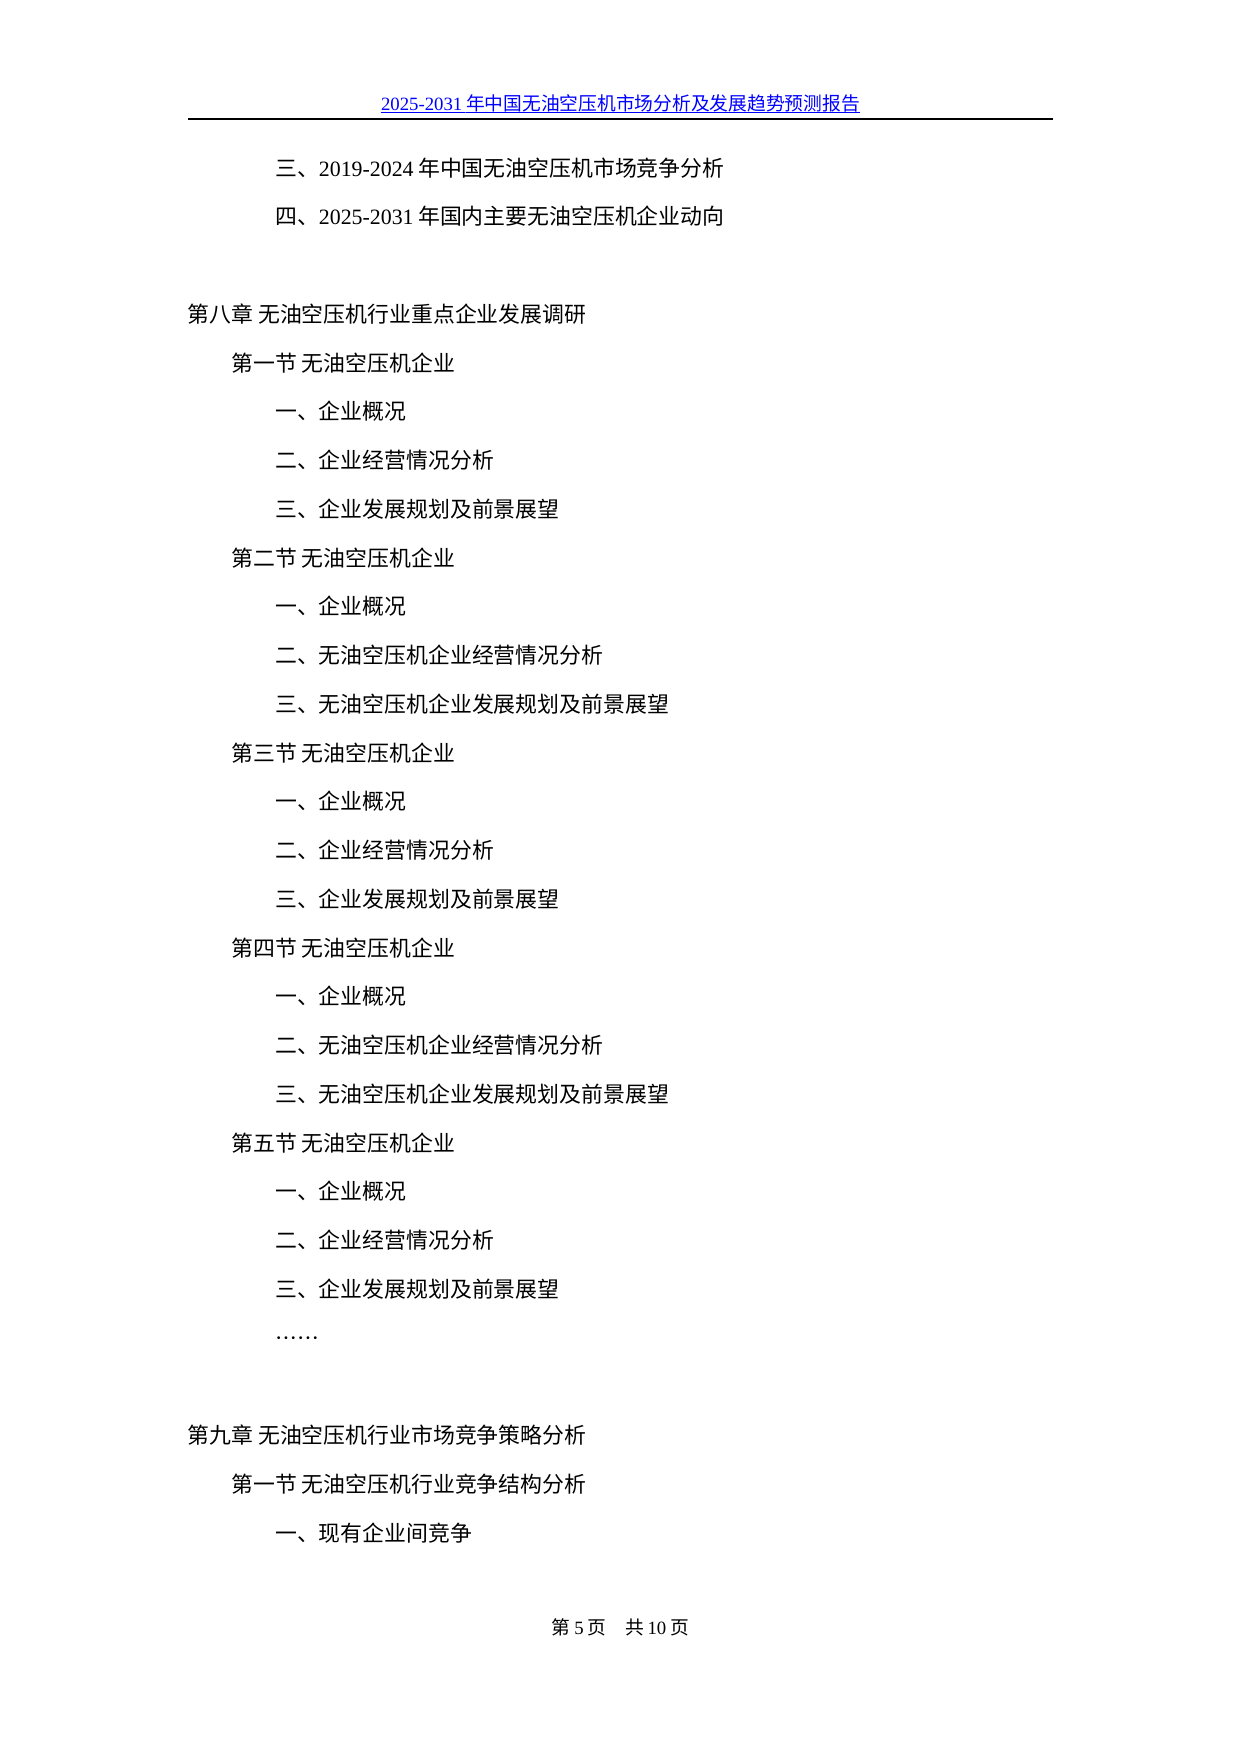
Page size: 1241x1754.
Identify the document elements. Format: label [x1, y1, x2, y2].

text [187, 150, 1053, 1548]
